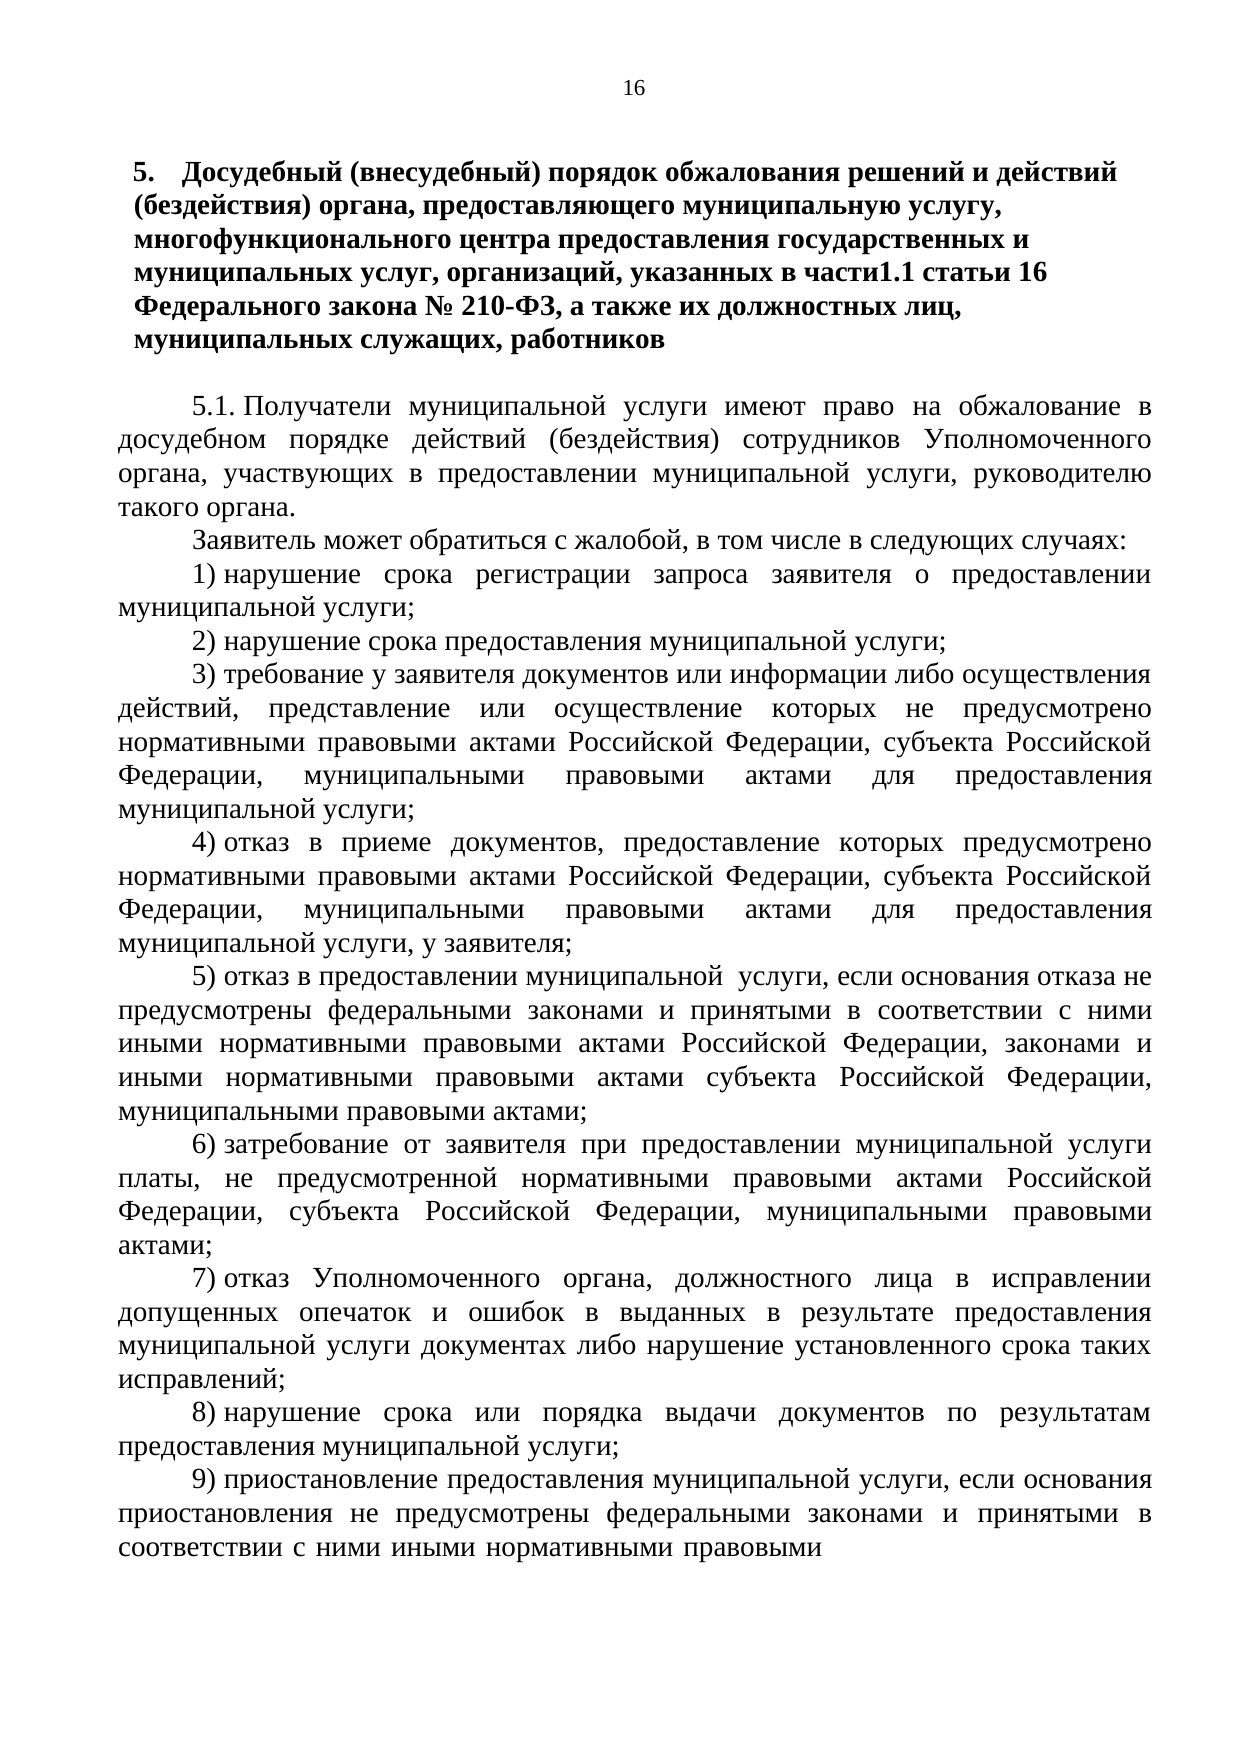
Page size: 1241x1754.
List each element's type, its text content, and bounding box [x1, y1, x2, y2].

list Получатели муниципальной услуги имеют право на обжалование в досудебном порядке действий (бездействия) сотрудников Уполномоченного органа, участвующих в предоставлении муниципальной услуги, руководителю такого органа. [118, 388, 1152, 522]
text Заявитель может обратиться с жалобой, в том числе в следующих случаях: [192, 522, 1169, 556]
subtitle Досудебный (внесудебный) порядок обжалования решений и действий (бездействия) органа, предоставляющего муниципальную услугу, многофункционального центра предоставления государственных и муниципальных услуг, организаций, указанных в части1.1 статьи 16 Федерального закона № 210-ФЗ, а также их должностных лиц, муниципальных служащих, работников [133, 154, 1138, 355]
list затребование от заявителя при предоставлении муниципальной услуги платы, не предусмотренной нормативными правовыми актами Российской Федерации, субъекта Российской Федерации, муниципальными правовыми актами; [118, 1126, 1152, 1260]
list нарушение срока регистрации запроса заявителя о предоставлении муниципальной услуги; [118, 556, 1151, 623]
list нарушение срока или порядка выдачи документов по результатам предоставления муниципальной услуги; [118, 1394, 1151, 1462]
list отказ Уполномоченного органа, должностного лица в исправлении допущенных опечаток и ошибок в выданных в результате предоставления муниципальной услуги документах либо нарушение установленного срока таких исправлений; [118, 1260, 1152, 1394]
list требование у заявителя документов или информации либо осуществления действий, представление или осуществление которых не предусмотрено нормативными правовыми актами Российской Федерации, субъекта Российской Федерации, муниципальными правовыми актами для предоставления муниципальной услуги; [118, 657, 1152, 824]
list нарушение срока предоставления муниципальной услуги; [118, 623, 1152, 657]
list отказ в приеме документов, предоставление которых предусмотрено нормативными правовыми актами Российской Федерации, субъекта Российской Федерации, муниципальными правовыми актами для предоставления муниципальной услуги, у заявителя; [118, 824, 1152, 958]
list отказ в предоставлении муниципальной услуги, если основания отказа не предусмотрены федеральными законами и принятыми в соответствии с ними иными нормативными правовыми актами Российской Федерации, законами и иными нормативными правовыми актами субъекта Российской Федерации, муниципальными правовыми актами; [118, 958, 1152, 1126]
list приостановление предоставления муниципальной услуги, если основания приостановления не предусмотрены федеральными законами и принятыми в соответствии с ними иными нормативными правовыми [118, 1462, 1152, 1562]
